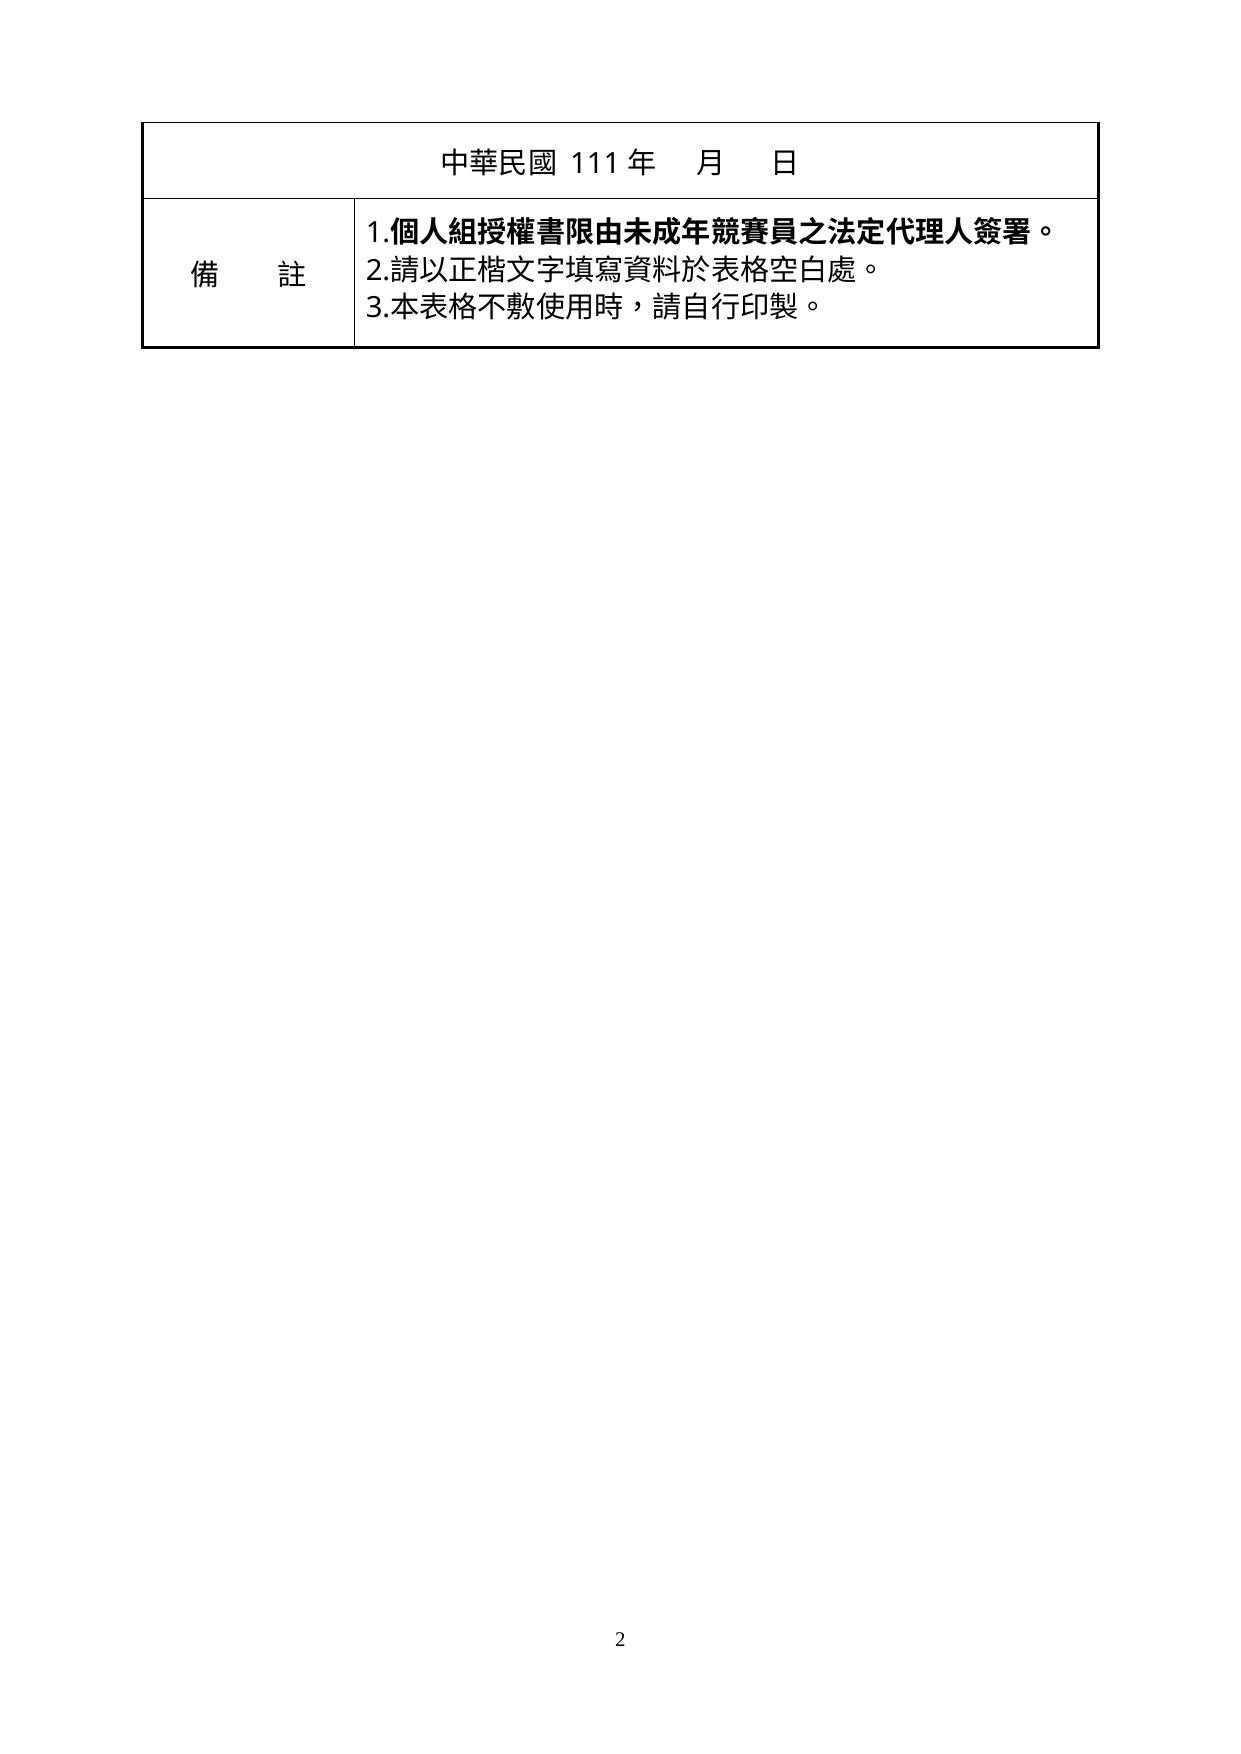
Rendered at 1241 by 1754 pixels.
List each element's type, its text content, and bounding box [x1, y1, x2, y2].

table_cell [144, 123, 1097, 198]
table_cell 備 註 [144, 199, 354, 346]
table_cell 1.個人組授權書限由未成年競賽員之法定代理人簽署。 2.請以正楷文字填寫資料於表格空白處。 3.本表格不敷使用時，請自行印製。 [355, 199, 1097, 346]
